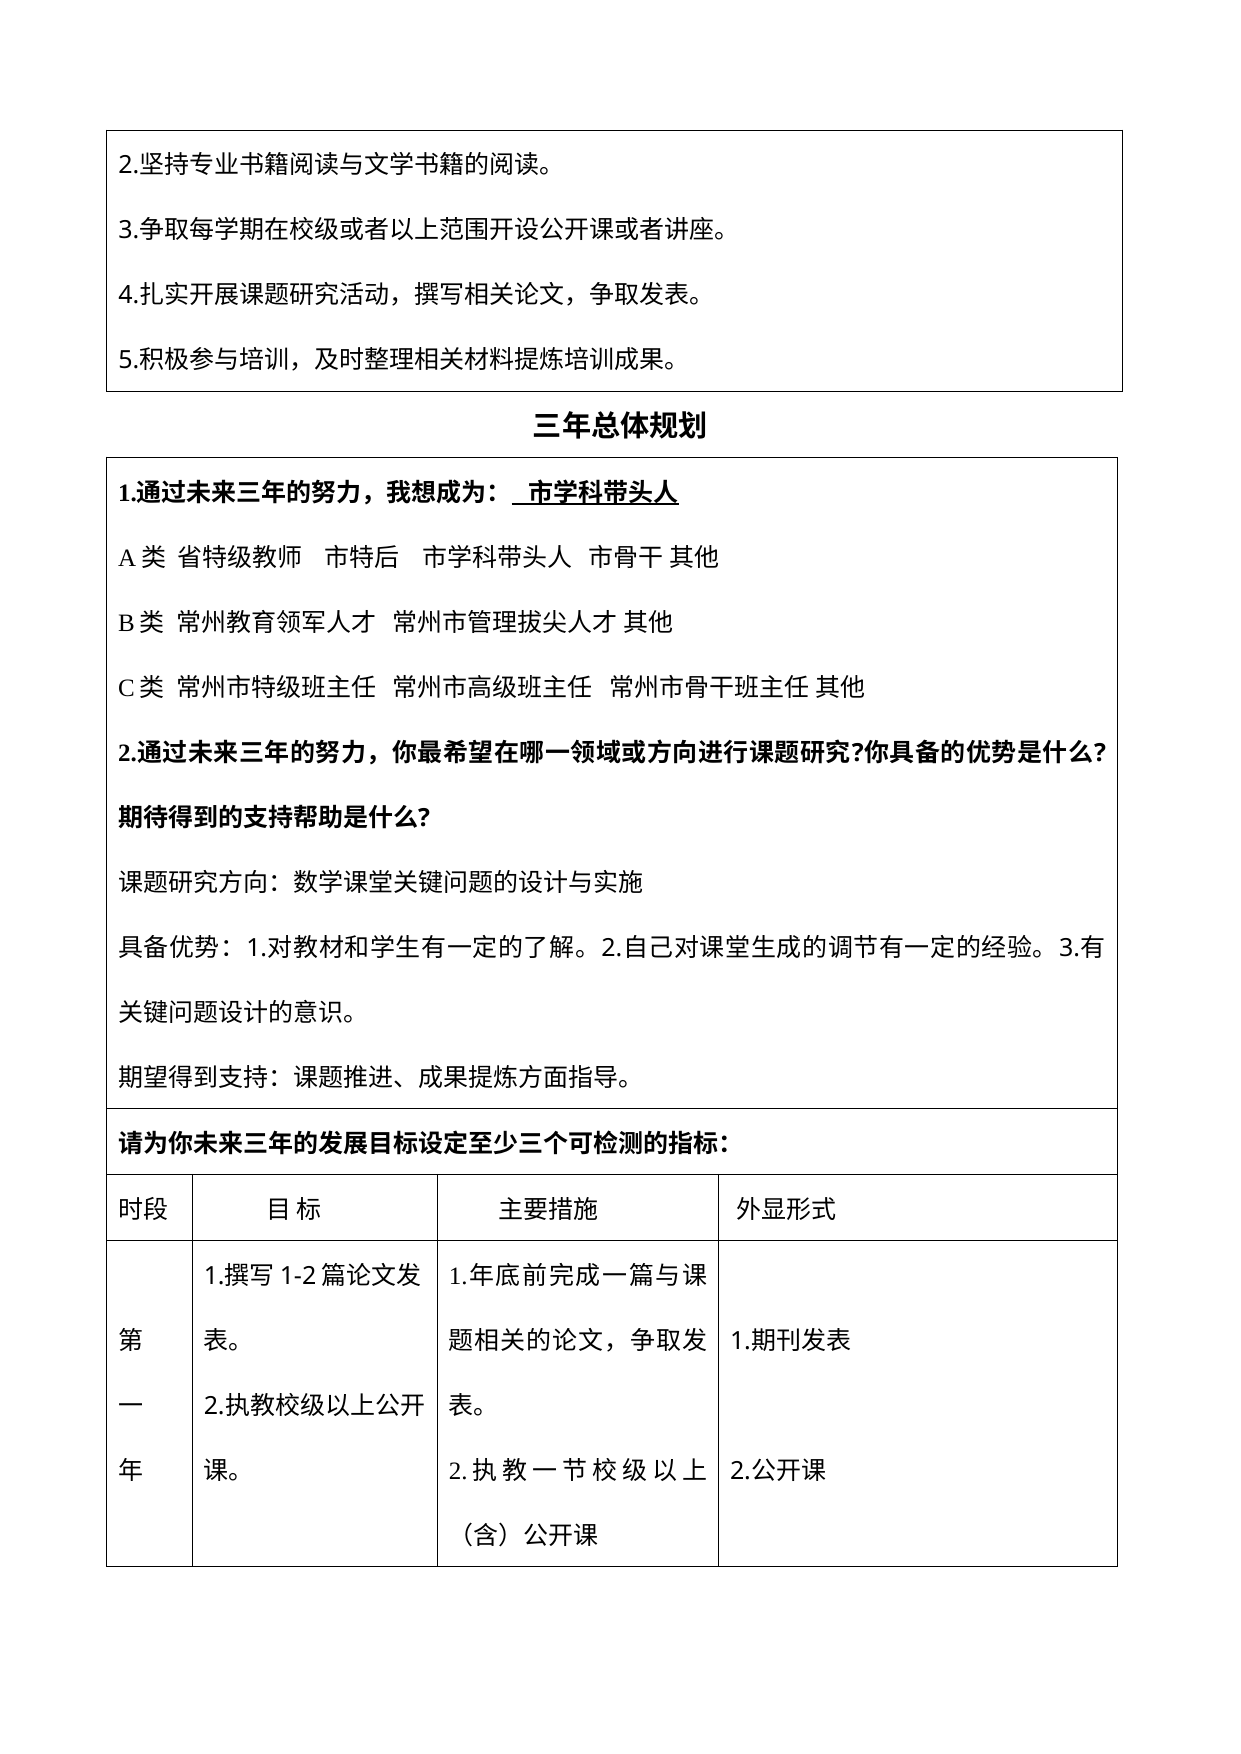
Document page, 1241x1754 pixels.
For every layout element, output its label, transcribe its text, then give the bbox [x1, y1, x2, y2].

table_cell 外显形式 [719, 1175, 1117, 1240]
table_cell 主要措施 [438, 1175, 718, 1240]
table_header 1.通过未来三年的努力，我想成为： 市学科带头人 A类 省特级教师 市特后 市学科带头人 市骨干 其他 B类 常州教育领军人才 常州市管理拔尖人才 其他 C类 常州市特级班主任 常州市高级班主任 常州市骨干班主任 其他 2.通过未来三年的努力，你最希望在哪一领域或方向进行课题研究?你具备的优势是什么?期待得到的支持帮助是什么? 课题研究方向：数学课堂关键问题的设计与实施 具备优势：1.对教材和学生有一定的了解。2.自己对课堂生成的调节有一定的经验。3.有关键问题设计的意识。 期望得到支持：课题推进、成果提炼方面指导。 [107, 458, 1117, 1108]
table_cell 1.期刊发表 2.公开课 [719, 1241, 1117, 1566]
table_cell 1.撰写1-2篇论文发表。 2.执教校级以上公开课。 [193, 1241, 437, 1566]
table_cell 第 一 年 [107, 1241, 192, 1566]
table_cell 请为你未来三年的发展目标设定至少三个可检测的指标： [107, 1109, 1117, 1174]
table_cell 时段 [107, 1175, 192, 1240]
text 三年总体规划 [118, 392, 1122, 457]
table_cell 目 标 [193, 1175, 437, 1240]
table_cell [107, 131, 1122, 391]
table_cell 1.年底前完成一篇与课题相关的论文，争取发表。 2.执教一节校级以上（含）公开课 [438, 1241, 718, 1566]
